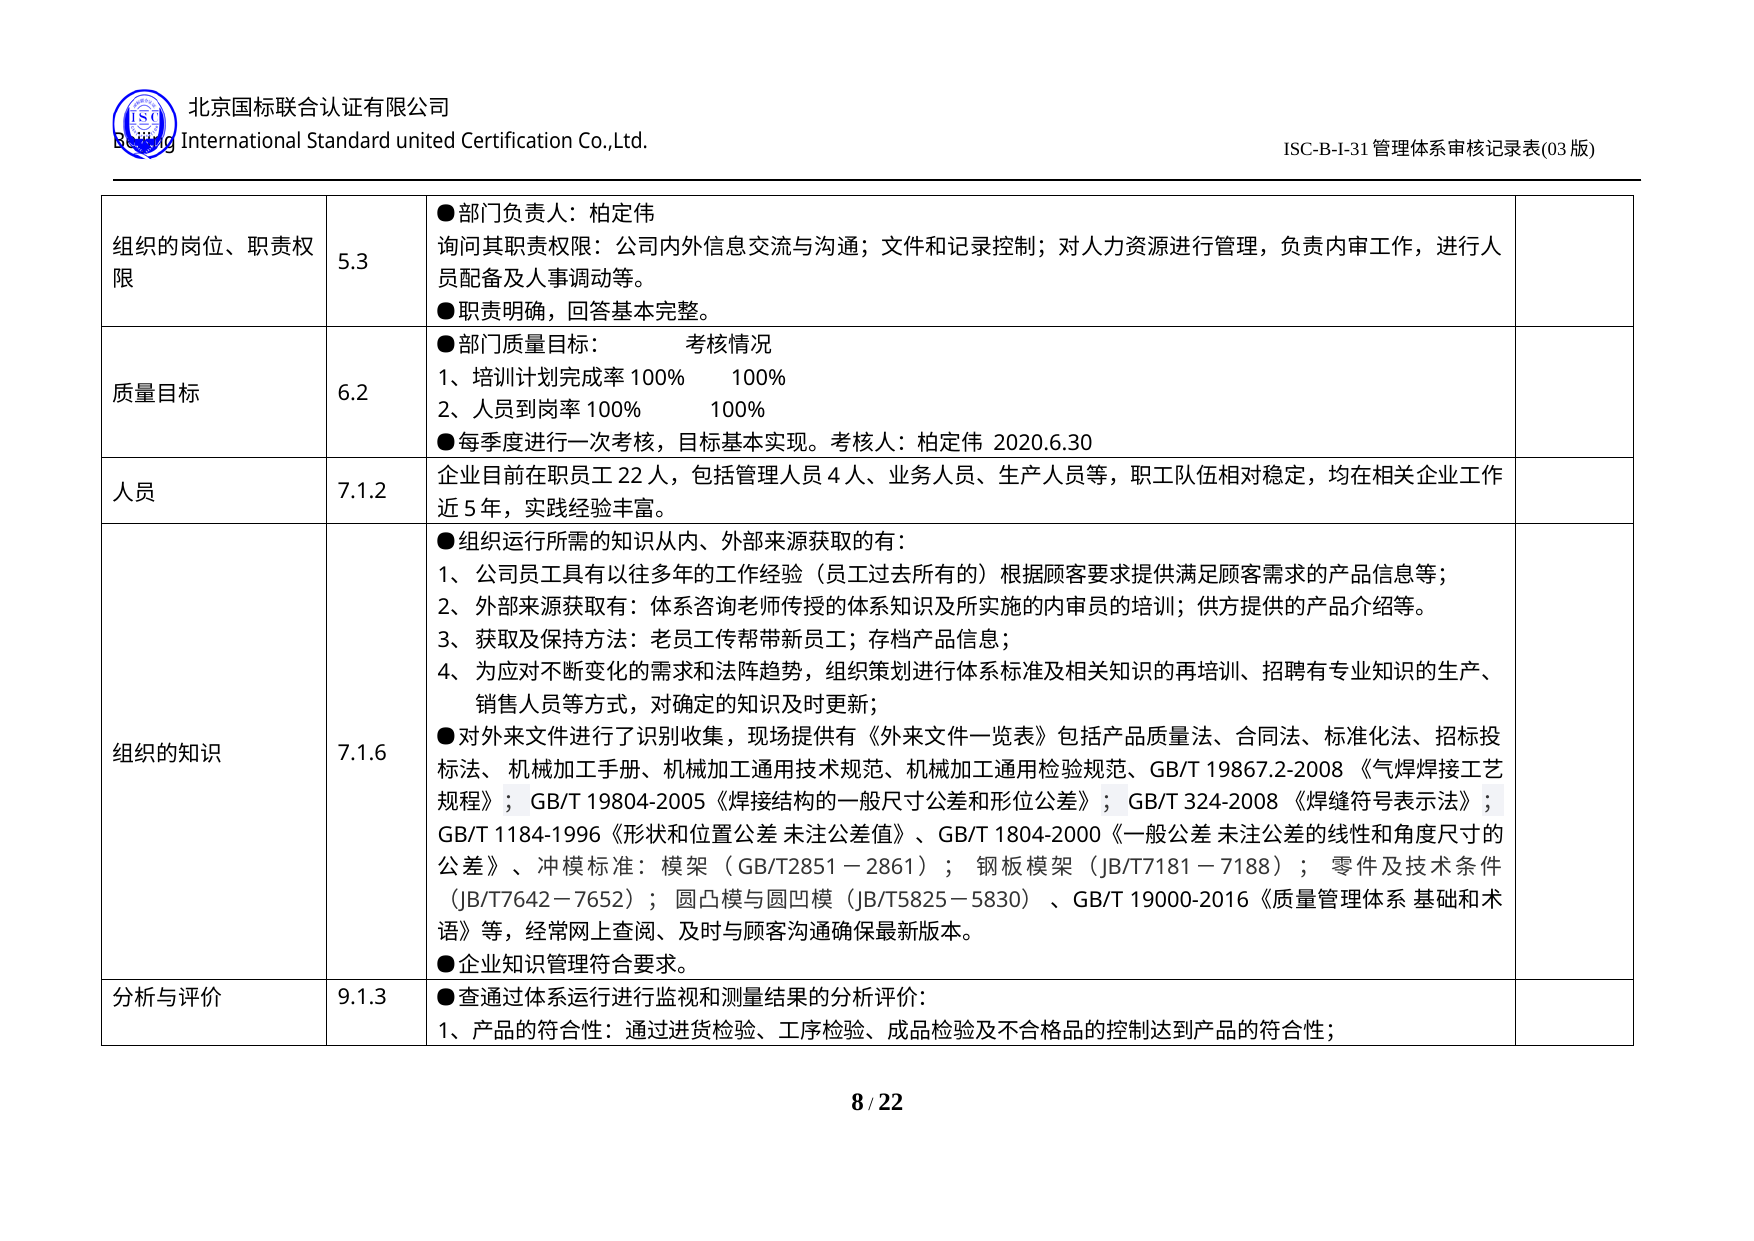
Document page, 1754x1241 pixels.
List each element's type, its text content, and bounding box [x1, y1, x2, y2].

table_cell 人员 [102, 458, 326, 523]
table_cell 组织的岗位、职责权限 [102, 196, 326, 326]
table_cell 5.3 [327, 196, 426, 326]
picture [112, 89, 180, 158]
table_cell 9.1.3 [327, 980, 426, 1045]
table_cell 6.2 [327, 327, 426, 457]
table_cell [1516, 524, 1633, 979]
table_cell 部门负责人：柏定伟 询问其职责权限：公司内外信息交流与沟通；文件和记录控制；对人力资源进行管理，负责内审工作，进行人员配备及人事调动等。 职责明确，回答基本完整。 [427, 196, 1515, 326]
table_cell [1516, 458, 1633, 523]
table_cell 7.1.2 [327, 458, 426, 523]
table_cell 7.1.6 [327, 524, 426, 979]
table_cell [1516, 980, 1633, 1045]
table_cell 质量目标 [102, 327, 326, 457]
table_cell 分析与评价 [102, 980, 326, 1045]
table_cell 企业目前在职员工22人，包括管理人员4人、业务人员、生产人员等，职工队伍相对稳定，均在相关企业工作近5年，实践经验丰富。 [427, 458, 1515, 523]
table_cell [1516, 196, 1633, 326]
table_cell 组织的知识 [102, 524, 326, 979]
table_cell 组织运行所需的知识从内、外部来源获取的有： 公司员工具有以往多年的工作经验（员工过去所有的）根据顾客要求提供满足顾客需求的产品信息等； 外部来源获取有：体系咨询老师传授的体系知识及所实施的内审员的培训；供方提供的产品介绍等。 获取及保持方法：老员工传帮带新员工；存档产品信息； 为应对不断变化的需求和法阵趋势，组织策划进行体系标准及相关知识的再培训、招聘有专业知识的生产、销售人员等方式，对确定的知识及时更新； 对外来文件进行了识别收集，现场提供有《外来文件一览表》包括产品质量法、合同法、标准化法、招标投标法、 机械加工手册、机械加工通用技术规范、机械加工通用检验规范、GB/T 19867.2-2008 《气焊焊接工艺规程》； GB/T 19804-2005《焊接结构的一般尺寸公差和形位公差》； GB/T 324-2008 《焊缝符号表示法》； GB/T 1184-1996《形状和位置公差 未注公差值》、GB/T 1804-2000《一般公差 未注公差的线性和角度尺寸的公差》、冲模标准：模架（GB/T2851－2861）； 钢板模架（JB/T7181－7188）； 零件及技术条件（JB/T7642－7652）； 圆凸模与圆凹模（JB/T5825－5830） 、GB/T 19000-2016《质量管理体系 基础和术语》等，经常网上查阅、及时与顾客沟通确保最新版本。 企业知识管理符合要求。 [427, 524, 1515, 979]
table_cell 部门质量目标： 考核情况 1、培训计划完成率100% 100% 2、人员到岗率100% 100% 每季度进行一次考核，目标基本实现。考核人：柏定伟 2020.6.30 [427, 327, 1515, 457]
table_cell [1516, 327, 1633, 457]
